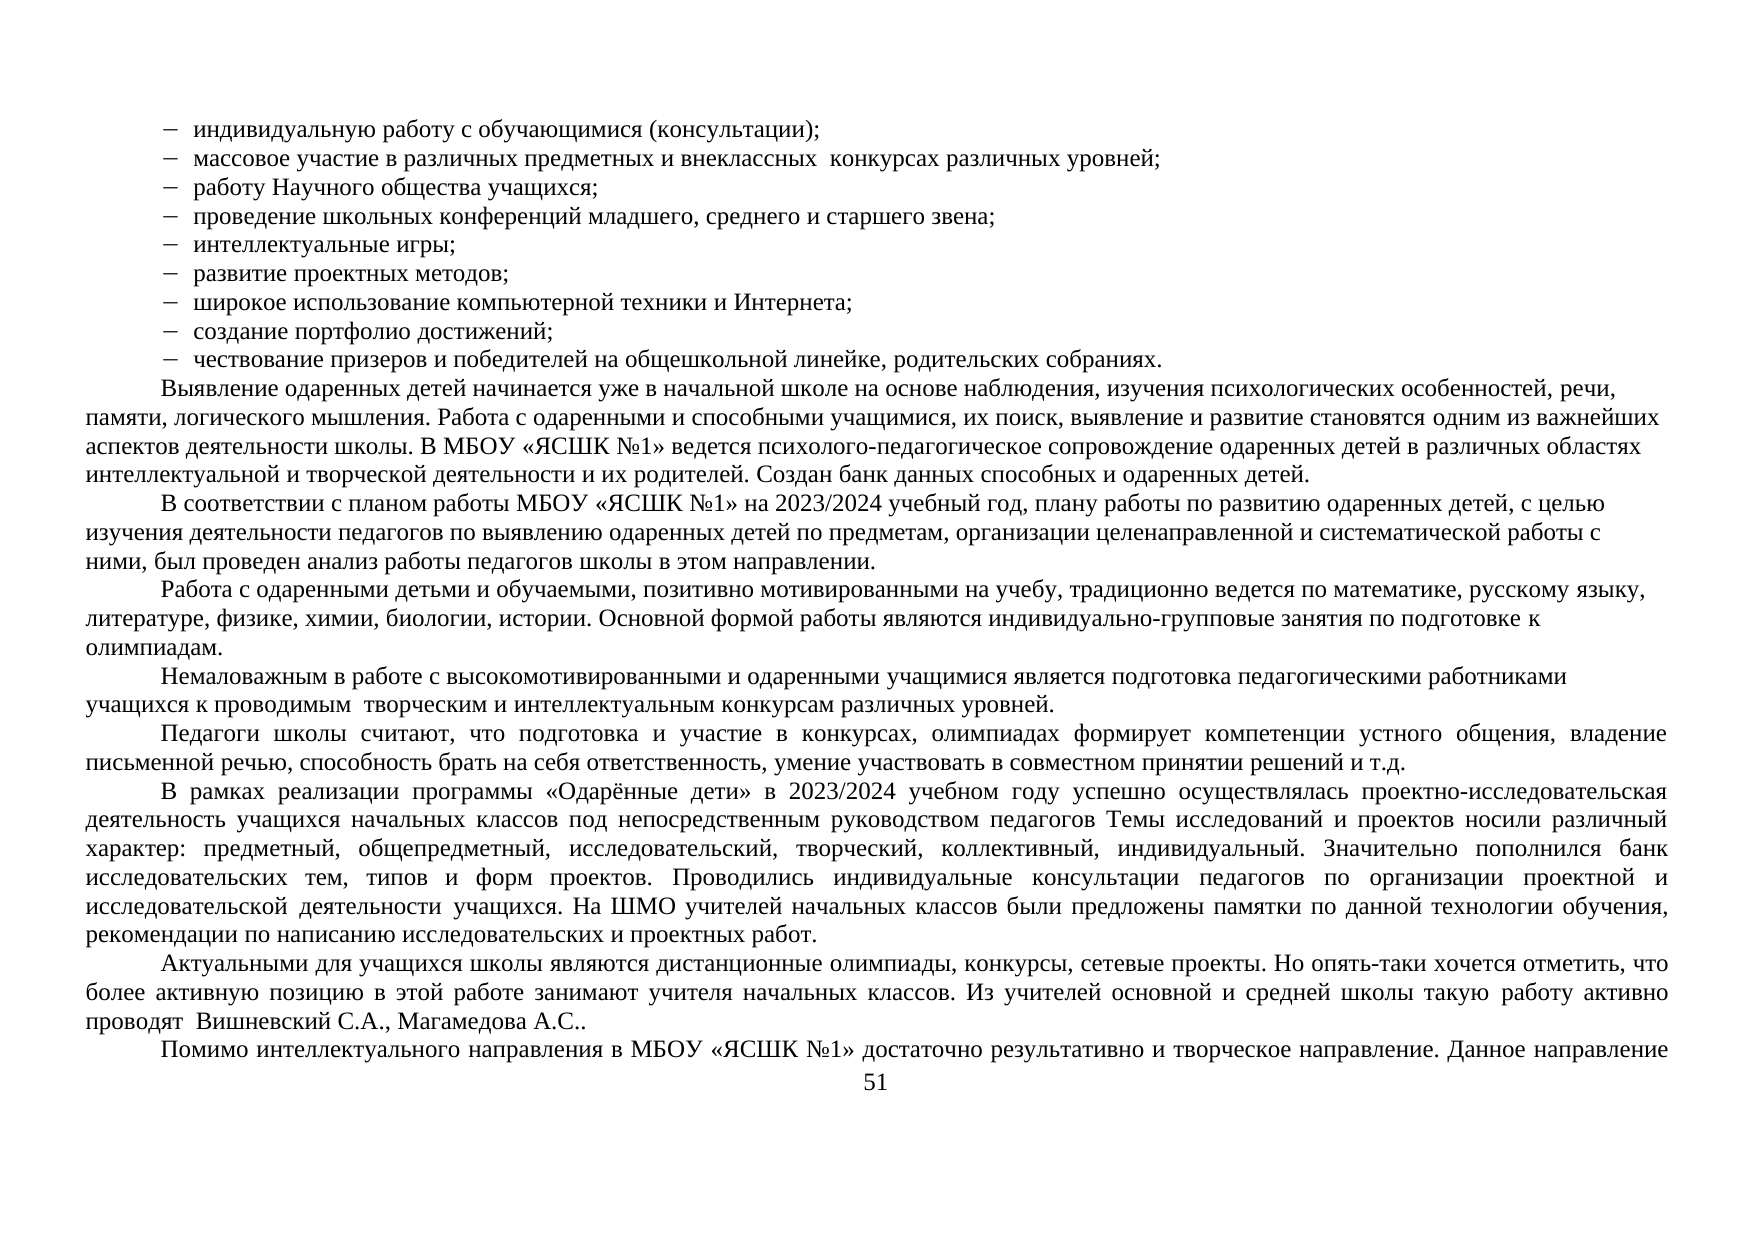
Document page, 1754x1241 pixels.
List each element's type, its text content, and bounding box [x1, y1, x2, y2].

list широкое использование компьютерной техники и Интернета; [85, 287, 1668, 316]
list индивидуальную работу с обучающимися (консультации); [85, 114, 1668, 143]
list массовое участие в различных предметных и внеклассных конкурсах различных уровней; [85, 143, 1668, 172]
list интеллектуальные игры; [85, 229, 1668, 258]
list проведение школьных конференций младшего, среднего и старшего звена; [85, 201, 1668, 229]
text Работа с одаренными детьми и обучаемыми, позитивно мотивированными на учебу, традиционно ведется по математике, русскому языку, литературе, физике, химии, биологии, истории. Основной формой работы являются индивидуально-групповые занятия по подготовке к олимпиадам. [85, 574, 1668, 661]
list чествование призеров и победителей на общешкольной линейке, родительских собраниях. [85, 344, 1668, 373]
text Педагоги школы считают, что подготовка и участие в конкурсах, олимпиадах формирует компетенции устного общения, владение письменной речью, способность брать на себя ответственность, умение участвовать в совместном принятии решений и т.д. [85, 718, 1668, 776]
list работу Научного общества учащихся; [85, 172, 1668, 201]
list развитие проектных методов; [85, 258, 1668, 287]
list создание портфолио достижений; [85, 316, 1668, 344]
text В рамках реализации программы «Одарённые дети» в 2023/2024 учебном году успешно осуществлялась проектно-исследовательская деятельность учащихся начальных классов под непосредственным руководством педагогов Темы исследований и проектов носили различный характер: предметный, общепредметный, исследовательский, творческий, коллективный, индивидуальный. Значительно пополнился банк исследовательских тем, типов и форм проектов. Проводились индивидуальные консультации педагогов по организации проектной и исследовательской деятельности учащихся. На ШМО учителей начальных классов были предложены памятки по данной технологии обучения, рекомендации по написанию исследовательских и проектных работ. [85, 776, 1668, 948]
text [85, 1034, 1668, 1063]
text В соответствии с планом работы МБОУ «ЯСШК №1» на 2023/2024 учебный год, плану работы по развитию одаренных детей, с целью изучения деятельности педагогов по выявлению одаренных детей по предметам, организации целенаправленной и систематической работы с ними, был проведен анализ работы педагогов школы в этом направлении. [85, 488, 1668, 574]
text Актуальными для учащихся школы являются дистанционные олимпиады, конкурсы, сетевые проекты. Но опять-таки хочется отметить, что более активную позицию в этой работе занимают учителя начальных классов. Из учителей основной и средней школы такую работу активно проводят Вишневский С.А., Магамедова А.С.. [85, 948, 1668, 1034]
text Выявление одаренных детей начинается уже в начальной школе на основе наблюдения, изучения психологических особенностей, речи, памяти, логического мышления. Работа с одаренными и способными учащимися, их поиск, выявление и развитие становятся одним из важнейших аспектов деятельности школы. В МБОУ «ЯСШК №1» ведется психолого-педагогическое сопровождение одаренных детей в различных областях интеллектуальной и творческой деятельности и их родителей. Создан банк данных способных и одаренных детей. [85, 373, 1668, 488]
text Немаловажным в работе с высокомотивированными и одаренными учащимися является подготовка педагогическими работниками учащихся к проводимым творческим и интеллектуальным конкурсам различных уровней. [85, 661, 1668, 718]
